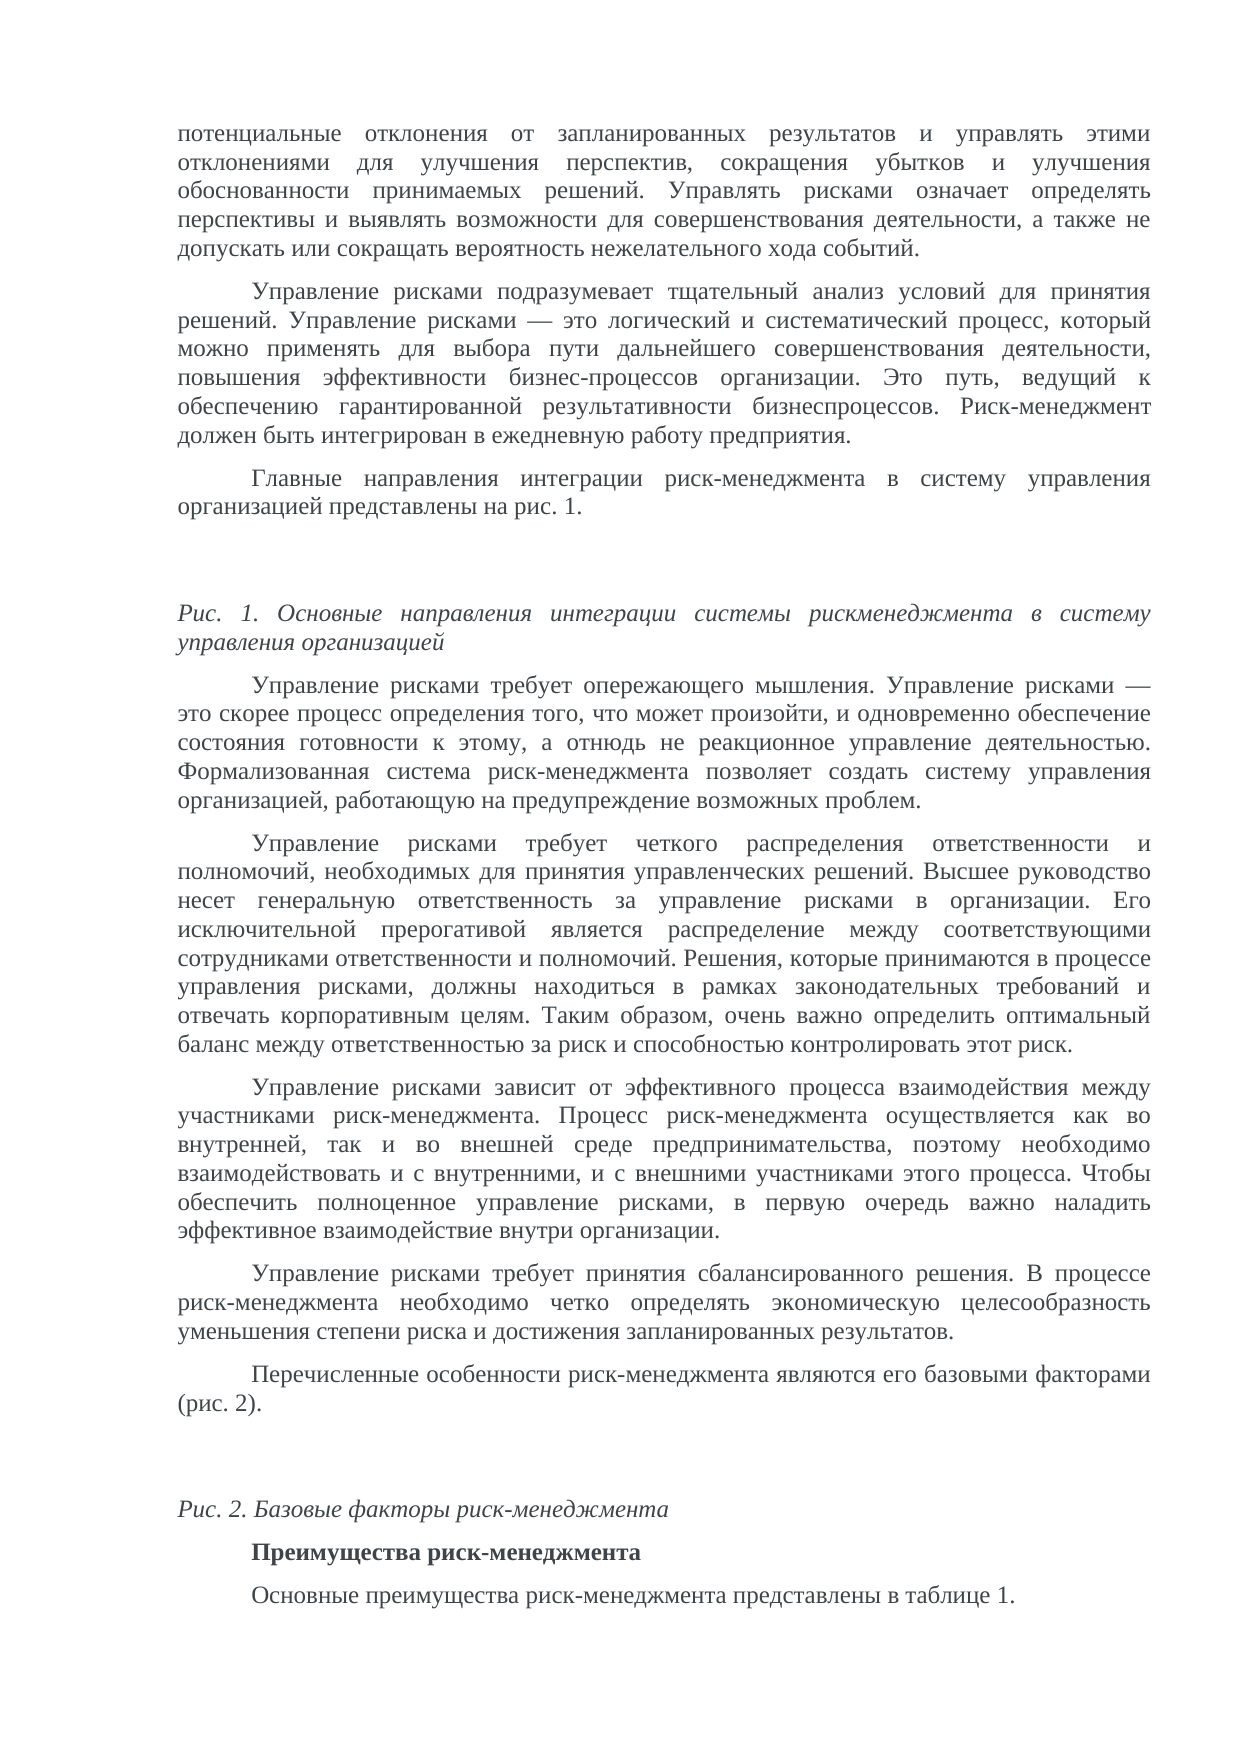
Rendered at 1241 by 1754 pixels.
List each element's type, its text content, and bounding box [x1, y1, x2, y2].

text Рис. 1. Основные направления интеграции системы рискменеджмента в систему управления организацией [177, 534, 1152, 656]
text Основные преимущества риск-менеджмента представлены в таблице 1. [177, 1580, 1152, 1609]
text Перечисленные особенности риск-менеджмента являются его базовыми факторами (рис. 2). [177, 1359, 1152, 1416]
text Управление рисками требует четкого распределения ответственности и полномочий, необходимых для принятия управленческих решений. Высшее руководство несет генеральную ответственность за управление рисками в организации. Его исключительной прерогативой является распределение между соответствующими сотрудниками ответственности и полномочий. Решения, которые принимаются в процессе управления рисками, должны находиться в рамках законодательных требований и отвечать корпоративным целям. Таким образом, очень важно определить оптимальный баланс между ответственностью за риск и способностью контролировать этот риск. [177, 828, 1152, 1058]
text Рис. 2. Базовые факторы риск-менеджмента [177, 1431, 1152, 1523]
text Преимущества риск-менеджмента [177, 1537, 1152, 1566]
text Управление рисками подразумевает тщательный анализ условий для принятия решений. Управление рисками — это логический и систематический процесс, который можно применять для выбора пути дальнейшего совершенствования деятельности, повышения эффективности бизнес-процессов организации. Это путь, ведущий к обеспечению гарантированной результативности бизнеспроцессов. Риск-менеджмент должен быть интегрирован в ежедневную работу предприятия. [177, 276, 1152, 448]
text Управление рисками зависит от эффективного процесса взаимодействия между участниками риск-менеджмента. Процесс риск-менеджмента осуществляется как во внутренней, так и во внешней среде предпринимательства, поэтому необходимо взаимодействовать и с внутренними, и с внешними участниками этого процесса. Чтобы обеспечить полноценное управление рисками, в первую очередь важно наладить эффективное взаимодействие внутри организации. [177, 1072, 1152, 1244]
text Управление рисками требует принятия сбалансированного решения. В процессе риск-менеджмента необходимо четко определять экономическую целесообразность уменьшения степени риска и достижения запланированных результатов. [177, 1258, 1152, 1345]
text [177, 118, 1152, 262]
text Главные направления интеграции риск-менеджмента в систему управления организацией представлены на рис. 1. [177, 463, 1152, 520]
text Управление рисками требует опережающего мышления. Управление рисками — это скорее процесс определения того, что может произойти, и одновременно обеспечение состояния готовности к этому, а отнюдь не реакционное управление деятельностью. Формализованная система риск-менеджмента позволяет создать систему управления организацией, работающую на предупреждение возможных проблем. [177, 670, 1152, 813]
